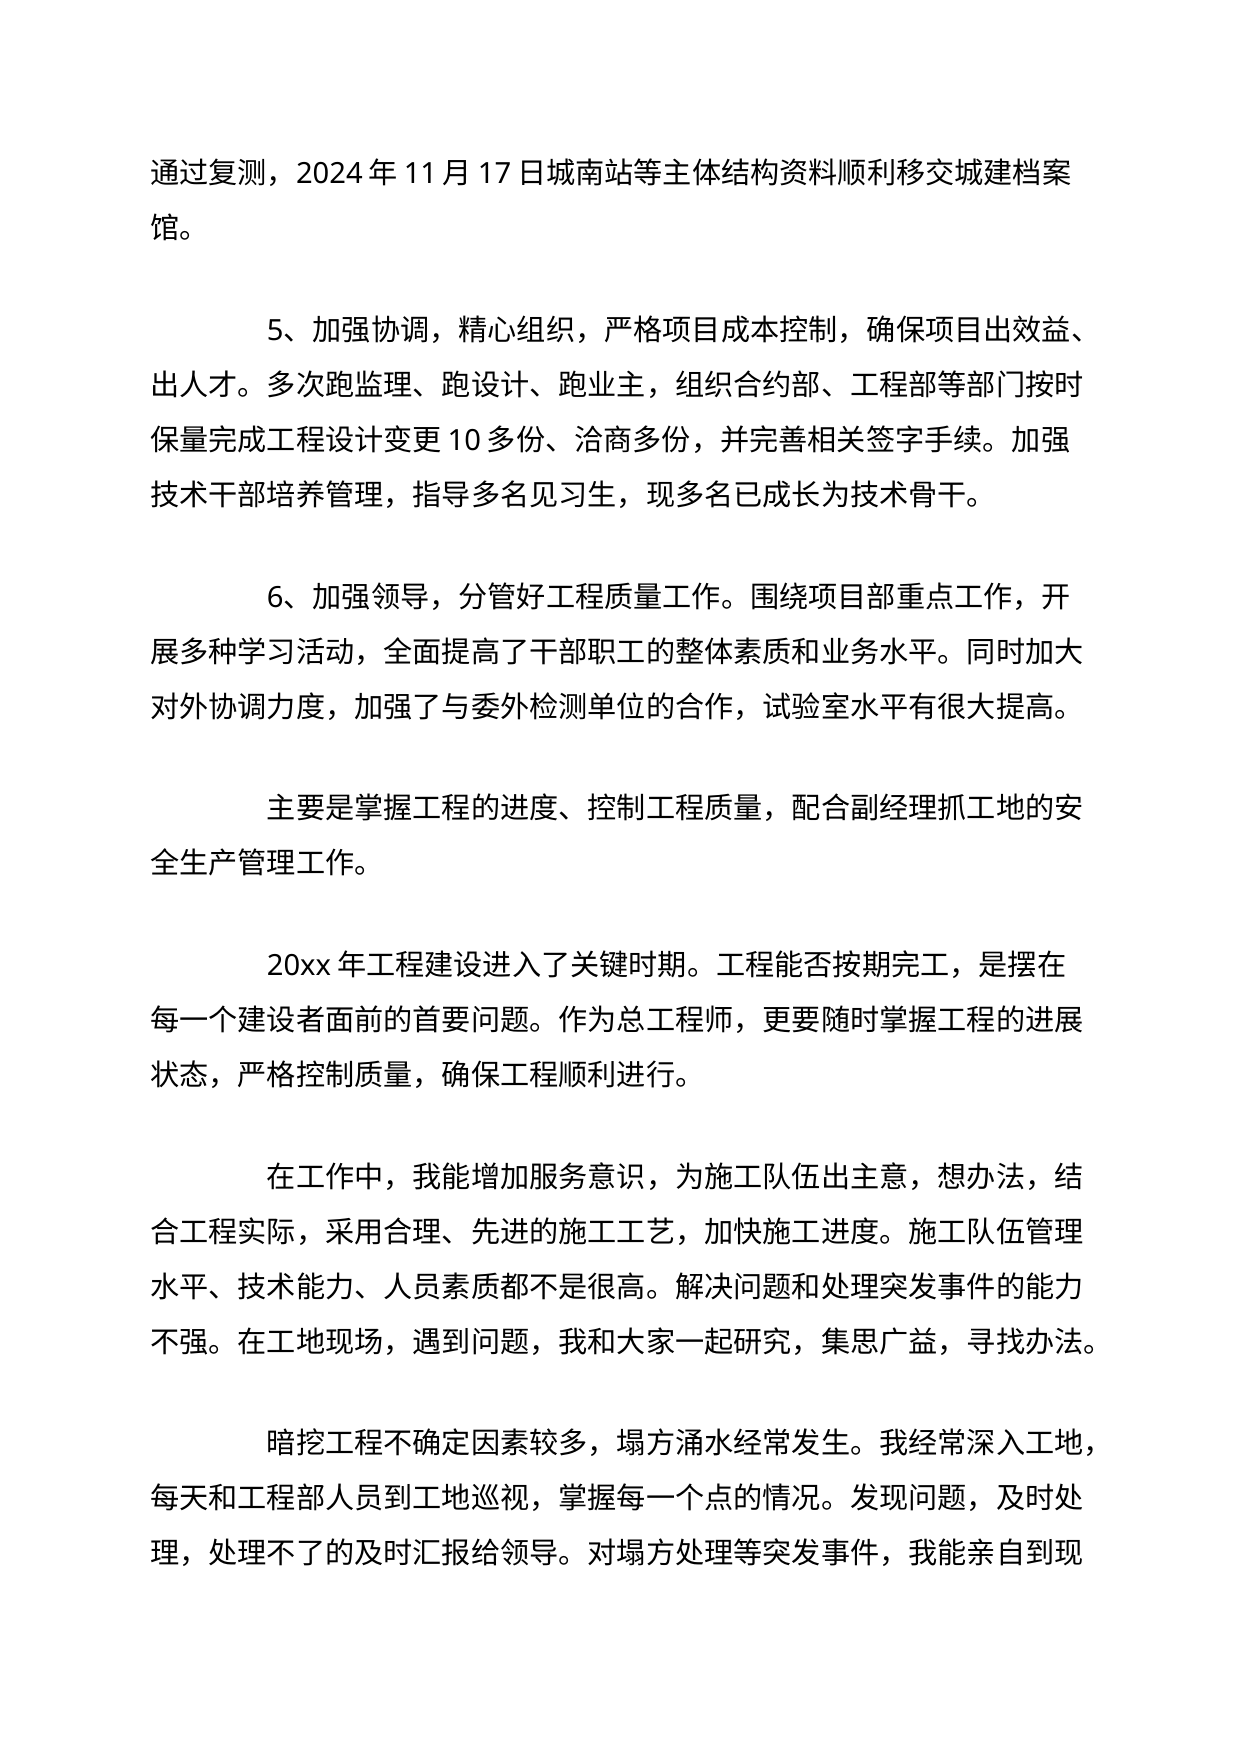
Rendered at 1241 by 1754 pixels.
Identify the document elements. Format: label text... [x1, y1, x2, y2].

text 5、加强协调，精心组织，严格项目成本控制，确保项目出效益、出人才。多次跑监理、跑设计、跑业主，组织合约部、工程部等部门按时保量完成工程设计变更10多份、洽商多份，并完善相关签字手续。加强技术干部培养管理，指导多名见习生，现多名已成长为技术骨干。 [150, 307, 1090, 514]
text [150, 1420, 1090, 1572]
text 6、加强领导，分管好工程质量工作。围绕项目部重点工作，开展多种学习活动，全面提高了干部职工的整体素质和业务水平。同时加大对外协调力度，加强了与委外检测单位的合作，试验室水平有很大提高。 [150, 573, 1090, 726]
text 主要是掌握工程的进度、控制工程质量，配合副经理抓工地的安全生产管理工作。 [150, 785, 1090, 882]
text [150, 150, 1090, 247]
text 在工作中，我能增加服务意识，为施工队伍出主意，想办法，结合工程实际，采用合理、先进的施工工艺，加快施工进度。施工队伍管理水平、技术能力、人员素质都不是很高。解决问题和处理突发事件的能力不强。在工地现场，遇到问题，我和大家一起研究，集思广益，寻找办法。 [150, 1153, 1090, 1360]
text 20xx年工程建设进入了关键时期。工程能否按期完工，是摆在每一个建设者面前的首要问题。作为总工程师，更要随时掌握工程的进展状态，严格控制质量，确保工程顺利进行。 [150, 942, 1090, 1094]
